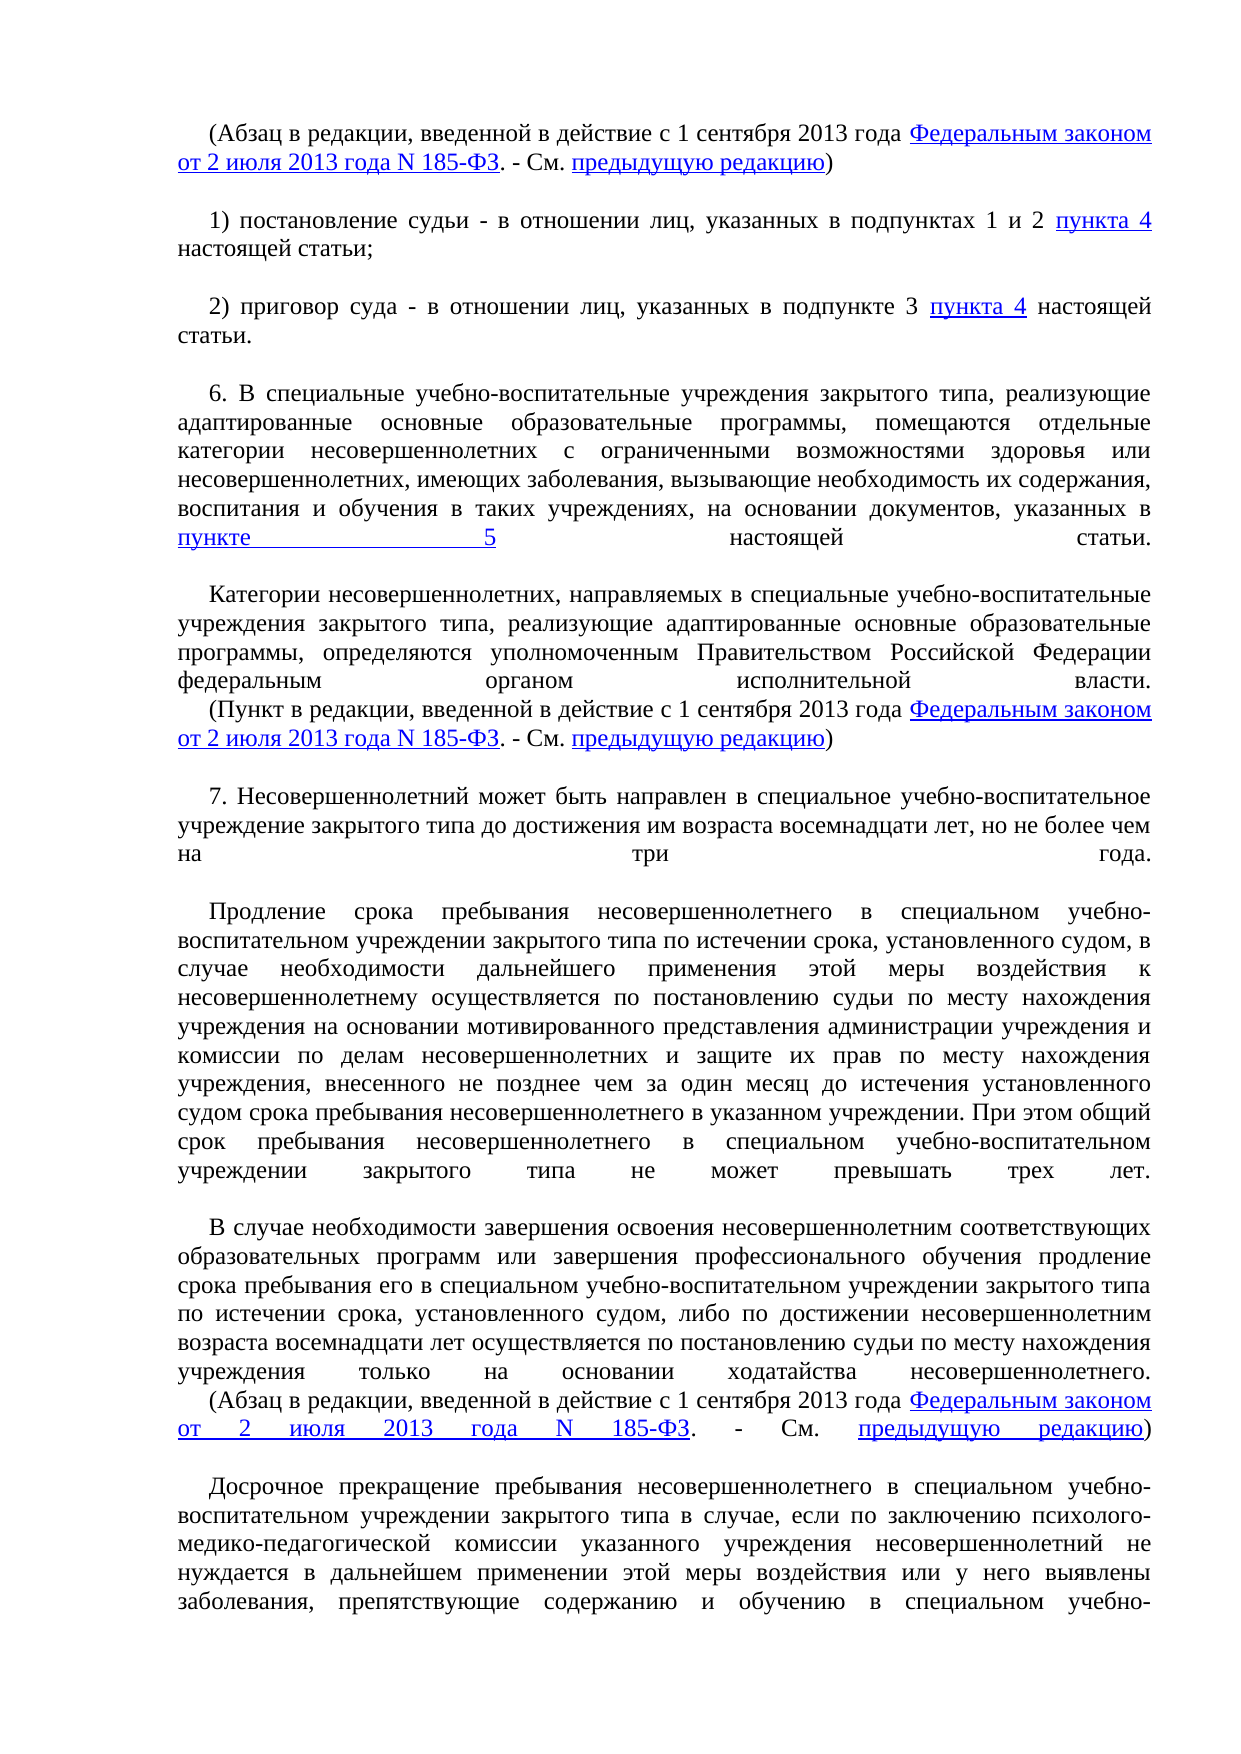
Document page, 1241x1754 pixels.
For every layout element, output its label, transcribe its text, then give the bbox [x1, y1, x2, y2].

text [177, 781, 1152, 1615]
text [177, 118, 1152, 176]
text 1) постановление судьи - в отношении лиц, указанных в подпунктах 1 и 2 пункта 4 настоящей статьи; [177, 205, 1152, 262]
text 2) приговор суда - в отношении лиц, указанных в подпункте 3 пункта 4 настоящей статьи. [177, 291, 1152, 349]
text 6. В специальные учебно-воспитательные учреждения закрытого типа, реализующие адаптированные основные образовательные программы, помещаются отдельные категории несовершеннолетних с ограниченными возможностями здоровья или несовершеннолетних, имеющих заболевания, вызывающие необходимость их содержания, воспитания и обучения в таких учреждениях, на основании документов, указанных в пункте 5 настоящей статьи. Категории несовершеннолетних, направляемых в специальные учебно-воспитательные учреждения закрытого типа, реализующие адаптированные основные образовательные программы, определяются уполномоченным Правительством Российской Федерации федеральным органом исполнительной власти. (Пункт в редакции, введенной в действие с 1 сентября 2013 года Федеральным законом от 2 июля 2013 года N 185-ФЗ. - См. предыдущую редакцию) [177, 378, 1152, 752]
